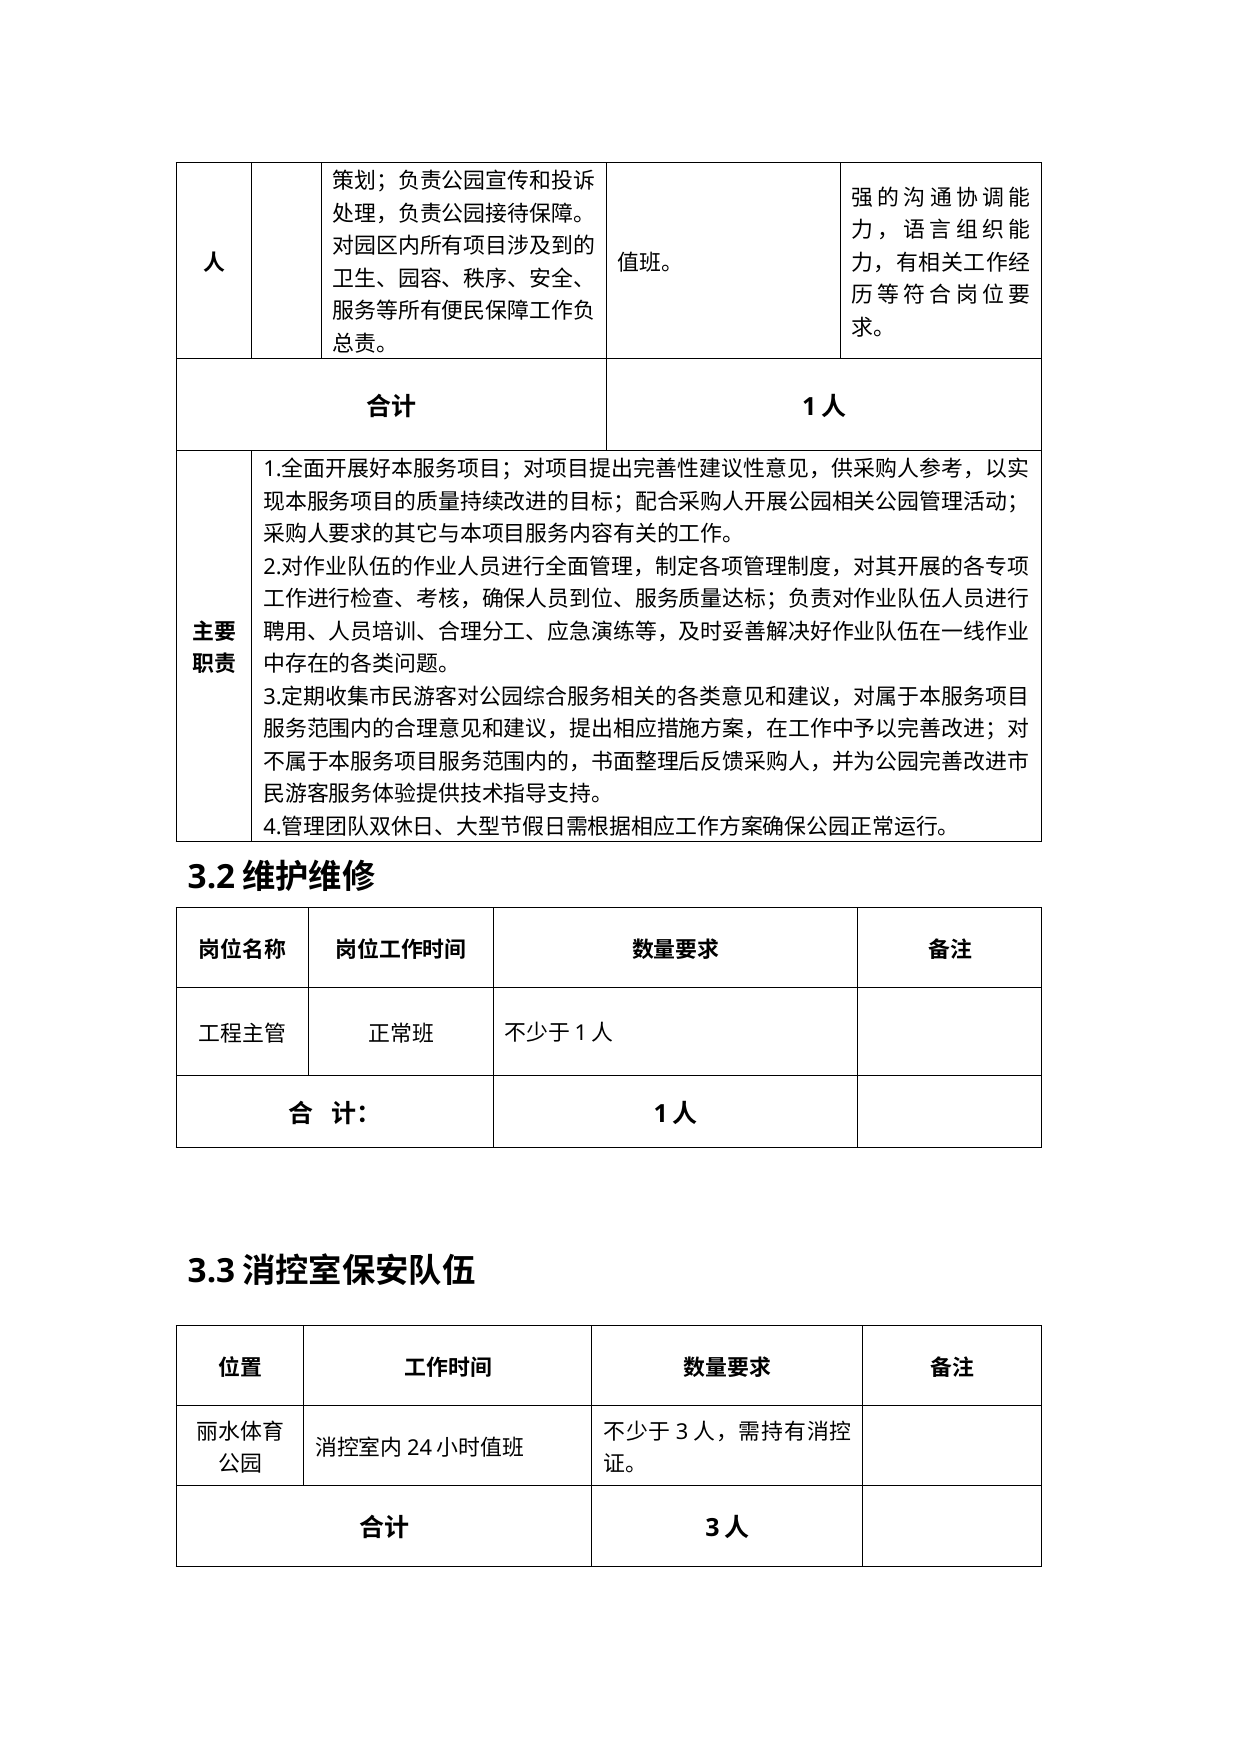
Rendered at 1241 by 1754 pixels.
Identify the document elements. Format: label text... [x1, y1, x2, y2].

table_cell 主要职责 [177, 451, 251, 841]
table_header 位置 [177, 1326, 303, 1405]
table_cell 合计 [177, 359, 606, 450]
text 3.3消控室保安队伍 [187, 1236, 1053, 1301]
table_cell [858, 1076, 1041, 1147]
table_header 数量要求 [592, 1326, 862, 1405]
table_cell 3人 [592, 1486, 862, 1566]
table_cell 正常班 [309, 988, 493, 1075]
table_cell 消控室内24小时值班 [304, 1406, 591, 1485]
table_cell 合计 [177, 1486, 591, 1566]
table_header 备注 [858, 908, 1041, 987]
table_cell 不少于3人，需持有消控证。 [592, 1406, 862, 1485]
table_header 岗位名称 [177, 908, 308, 987]
table_header 备注 [863, 1326, 1041, 1405]
table_header 岗位工作时间 [309, 908, 493, 987]
table_header 数量要求 [494, 908, 857, 987]
table_cell 不少于1人 [494, 988, 857, 1075]
table_cell [858, 988, 1041, 1075]
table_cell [607, 163, 840, 358]
table_cell 1人 [607, 359, 1041, 450]
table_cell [841, 163, 1041, 358]
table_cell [322, 163, 606, 358]
table_cell 丽水体育公园 [177, 1406, 303, 1485]
table_cell 1.全面开展好本服务项目；对项目提出完善性建议性意见，供采购人参考，以实现本服务项目的质量持续改进的目标；配合采购人开展公园相关公园管理活动；采购人要求的其它与本项目服务内容有关的工作。 2.对作业队伍的作业人员进行全面管理，制定各项管理制度，对其开展的各专项工作进行检查、考核，确保人员到位、服务质量达标；负责对作业队伍人员进行聘用、人员培训、合理分工、应急演练等，及时妥善解决好作业队伍在一线作业中存在的各类问题。 3.定期收集市民游客对公园综合服务相关的各类意见和建议，对属于本服务项目服务范围内的合理意见和建议，提出相应措施方案，在工作中予以完善改进；对不属于本服务项目服务范围内的，书面整理后反馈采购人，并为公园完善改进市民游客服务体验提供技术指导支持。 4.管理团队双休日、大型节假日需根据相应工作方案确保公园正常运行。 [252, 451, 1041, 841]
table_cell [863, 1486, 1041, 1566]
table_cell [863, 1406, 1041, 1485]
table_header 工作时间 [304, 1326, 591, 1405]
table_cell 工程主管 [177, 988, 308, 1075]
text 3.2维护维修 [187, 842, 1053, 907]
table_cell 1人 [494, 1076, 857, 1147]
table_cell 项目负责人 [177, 163, 251, 358]
table_cell 合 计： [177, 1076, 493, 1147]
table_cell 1 [252, 163, 321, 358]
